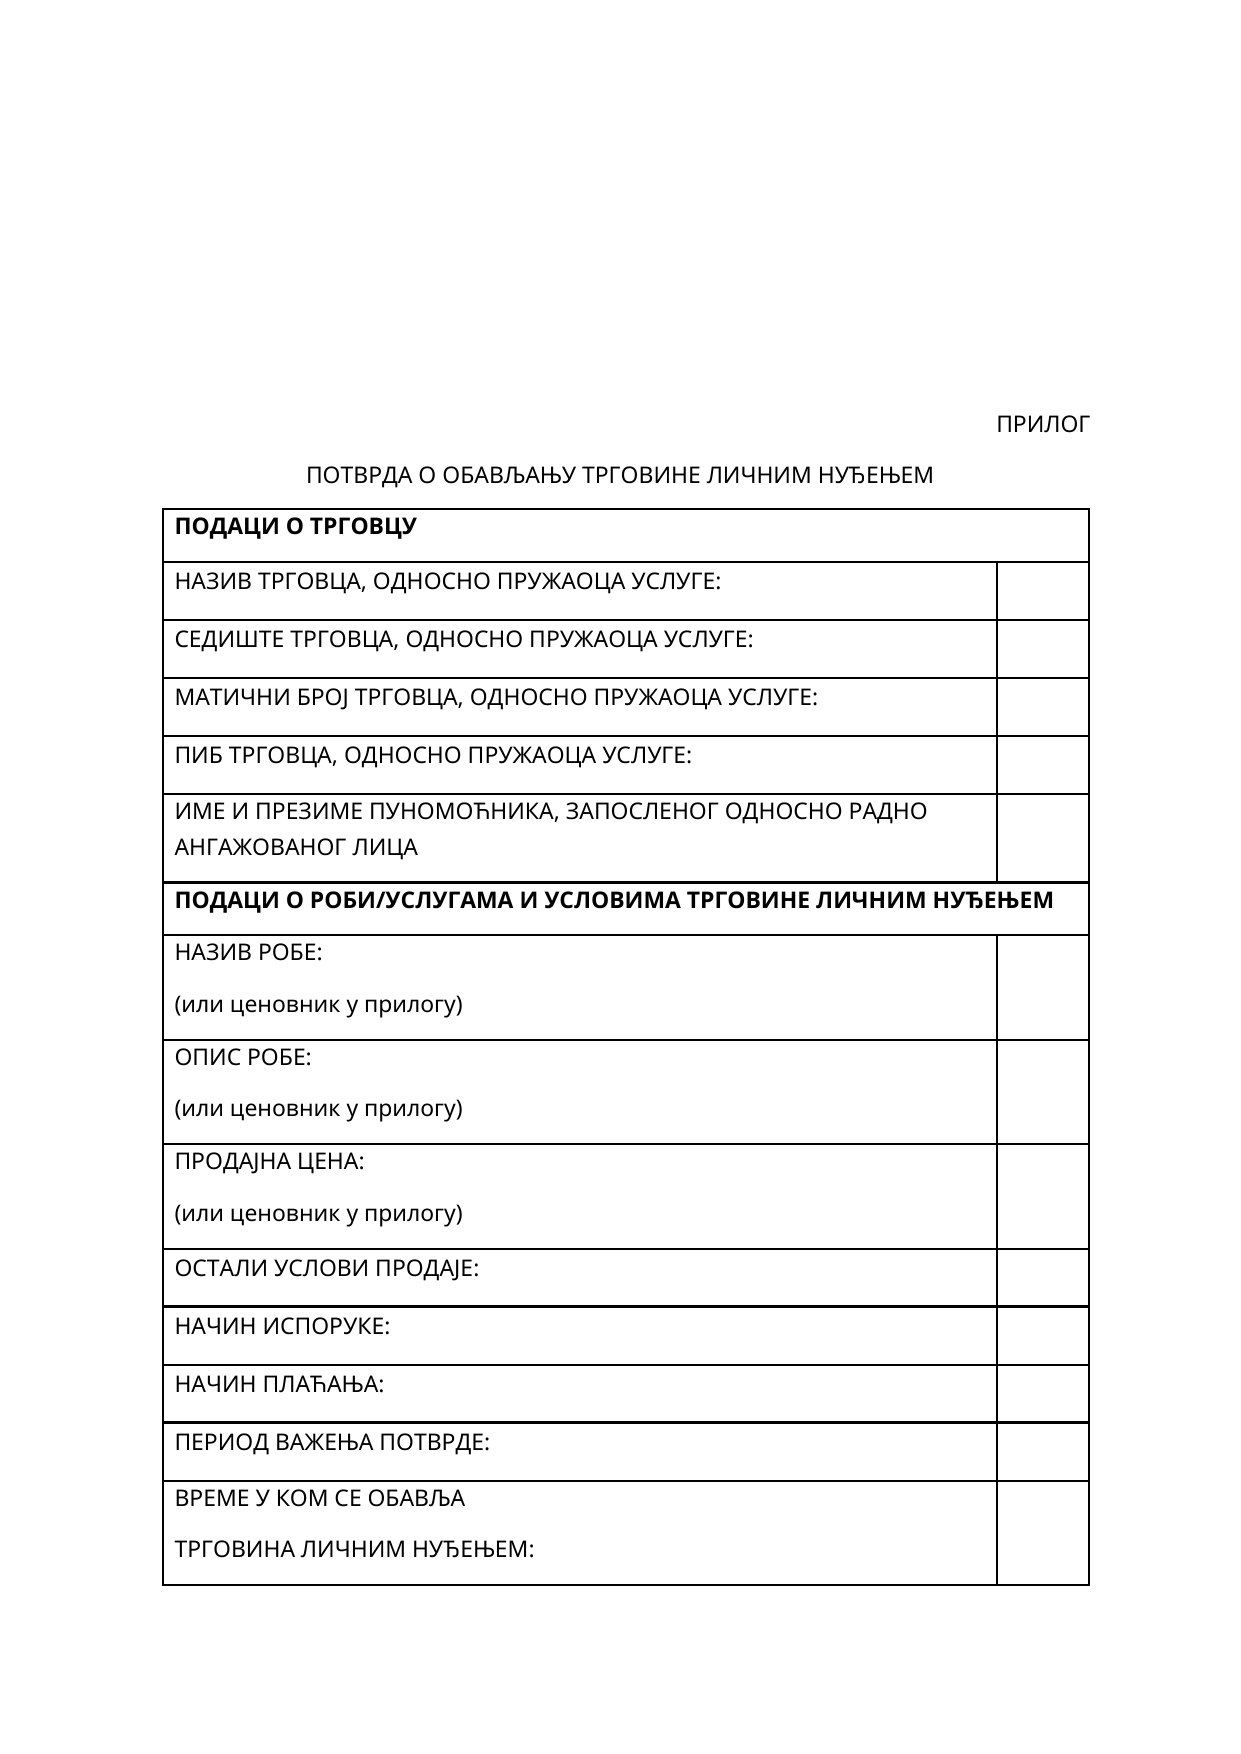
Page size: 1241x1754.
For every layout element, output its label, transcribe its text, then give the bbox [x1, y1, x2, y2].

table_cell ОПИС РОБЕ: (или ценовник у прилогу) [164, 1041, 996, 1143]
table_cell [998, 679, 1088, 735]
table_cell [998, 1424, 1088, 1479]
table_header ПОДАЦИ О ТРГОВЦУ [164, 510, 1088, 561]
table_cell ПОДАЦИ О РОБИ/УСЛУГАМА И УСЛОВИМА ТРГОВИНЕ ЛИЧНИМ НУЂЕЊЕМ [164, 884, 1088, 934]
table_cell НАЗИВ РОБЕ: (или ценовник у прилогу) [164, 936, 996, 1039]
table_cell СЕДИШТЕ ТРГОВЦА, ОДНОСНО ПРУЖАОЦА УСЛУГЕ: [164, 621, 996, 677]
table_cell НАЧИН ПЛАЋАЊА: [164, 1366, 996, 1421]
table_cell ПРОДАЈНА ЦЕНА: (или ценовник у прилогу) [164, 1145, 996, 1247]
text ПРИЛОГ [150, 408, 1090, 439]
table_cell НАЗИВ ТРГОВЦА, ОДНОСНО ПРУЖАОЦА УСЛУГЕ: [164, 563, 996, 619]
table_cell [998, 563, 1088, 619]
table_cell [998, 1041, 1088, 1143]
table_cell ОСТАЛИ УСЛОВИ ПРОДАЈЕ: [164, 1250, 996, 1305]
table_cell [998, 936, 1088, 1039]
table_cell [998, 621, 1088, 677]
table_cell НАЧИН ИСПОРУКЕ: [164, 1308, 996, 1363]
table_cell МАТИЧНИ БРОЈ ТРГОВЦА, ОДНОСНО ПРУЖАОЦА УСЛУГЕ: [164, 679, 996, 735]
table_cell [998, 1366, 1088, 1421]
table_cell [998, 1145, 1088, 1247]
table_cell ПИБ ТРГОВЦА, ОДНОСНО ПРУЖАОЦА УСЛУГЕ: [164, 737, 996, 793]
table_cell [998, 1308, 1088, 1363]
table_cell [998, 737, 1088, 793]
table_cell ВРЕМЕ У КОМ СЕ ОБАВЉА ТРГОВИНА ЛИЧНИМ НУЂЕЊЕМ: [164, 1482, 996, 1584]
table_cell ИМЕ И ПРЕЗИМЕ ПУНОМОЋНИКА, ЗАПОСЛЕНОГ ОДНОСНО РАДНО АНГАЖОВАНОГ ЛИЦА [164, 795, 996, 881]
table_cell [998, 795, 1088, 881]
table_cell [998, 1482, 1088, 1584]
table_cell ПЕРИОД ВАЖЕЊА ПОТВРДЕ: [164, 1424, 996, 1479]
text ПОТВРДА О ОБАВЉАЊУ ТРГОВИНЕ ЛИЧНИМ НУЂЕЊЕМ [150, 459, 1090, 491]
table_cell [998, 1250, 1088, 1305]
